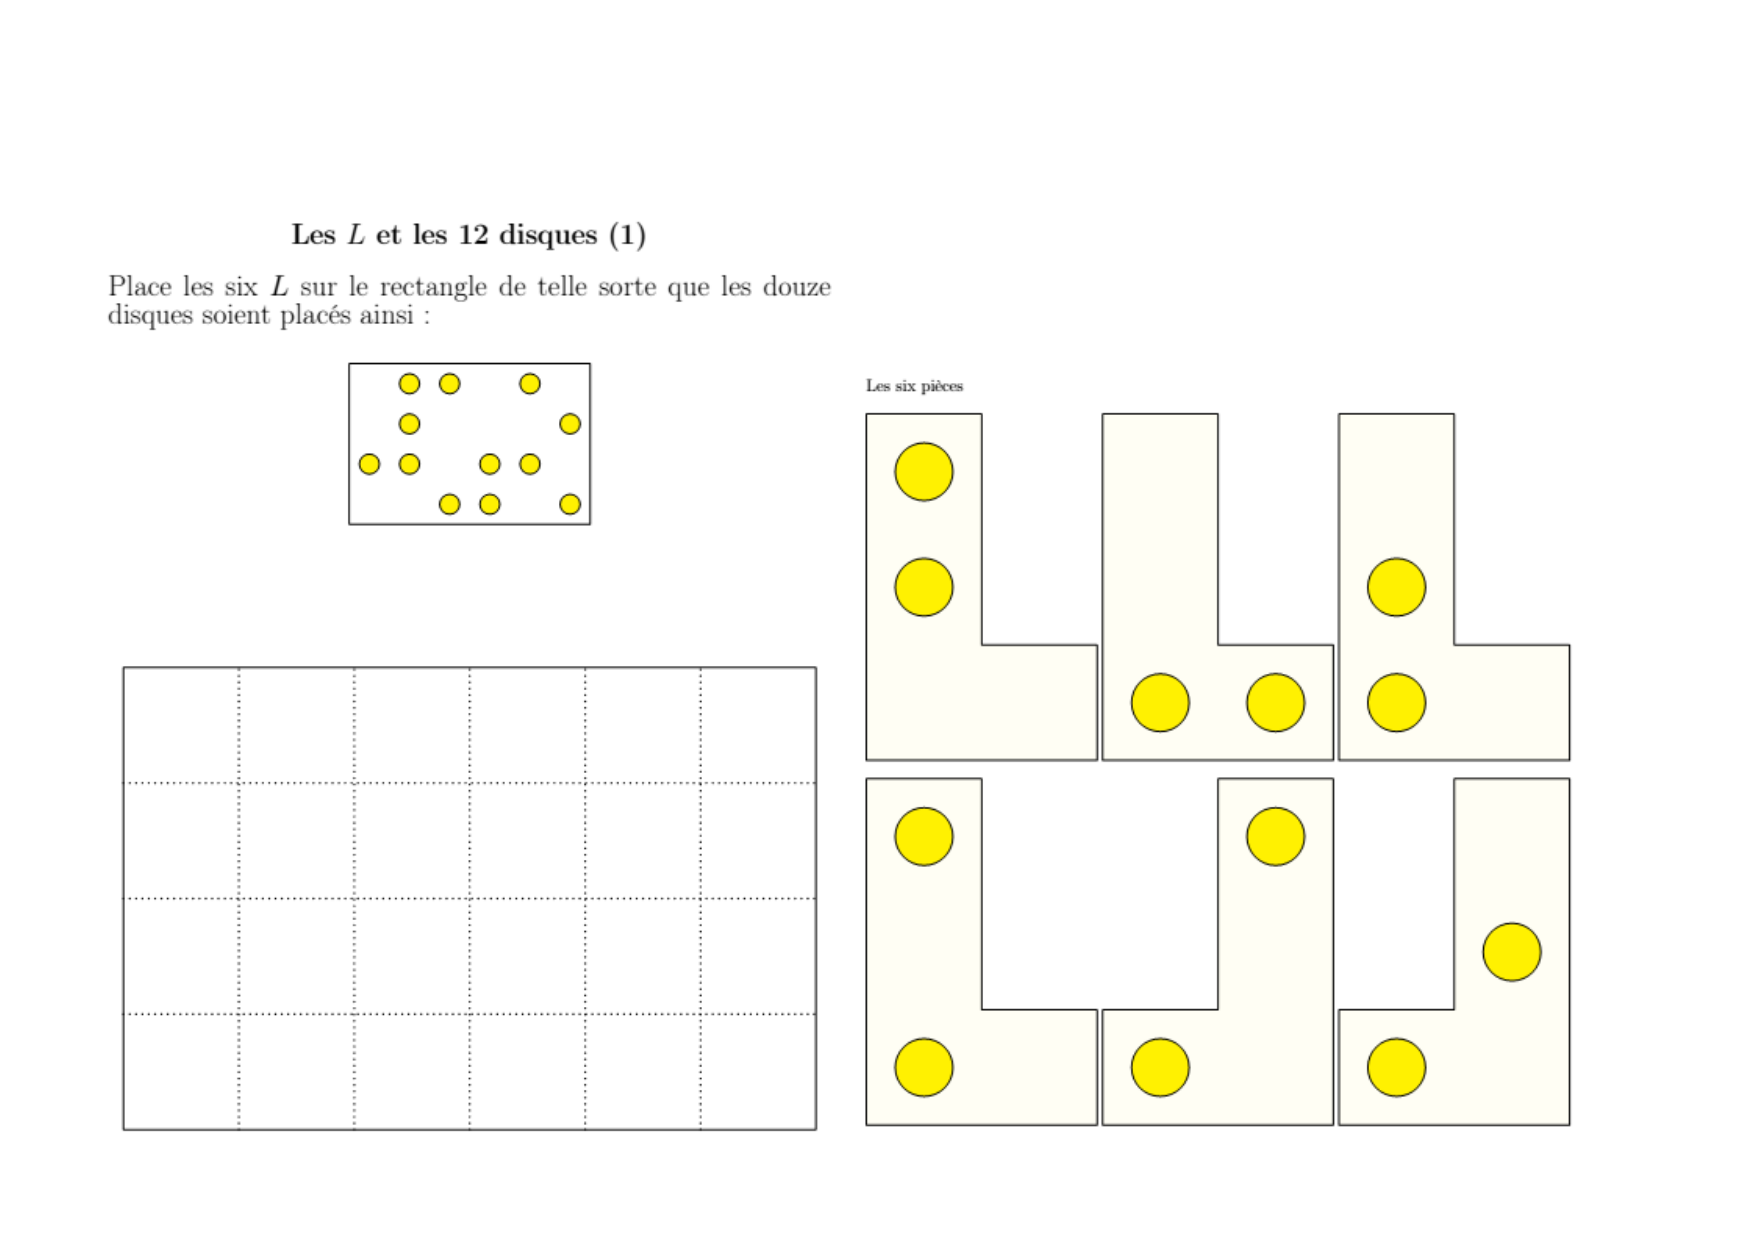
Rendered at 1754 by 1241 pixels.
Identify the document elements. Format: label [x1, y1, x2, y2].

picture [103, 216, 852, 1175]
picture [858, 368, 1619, 1175]
